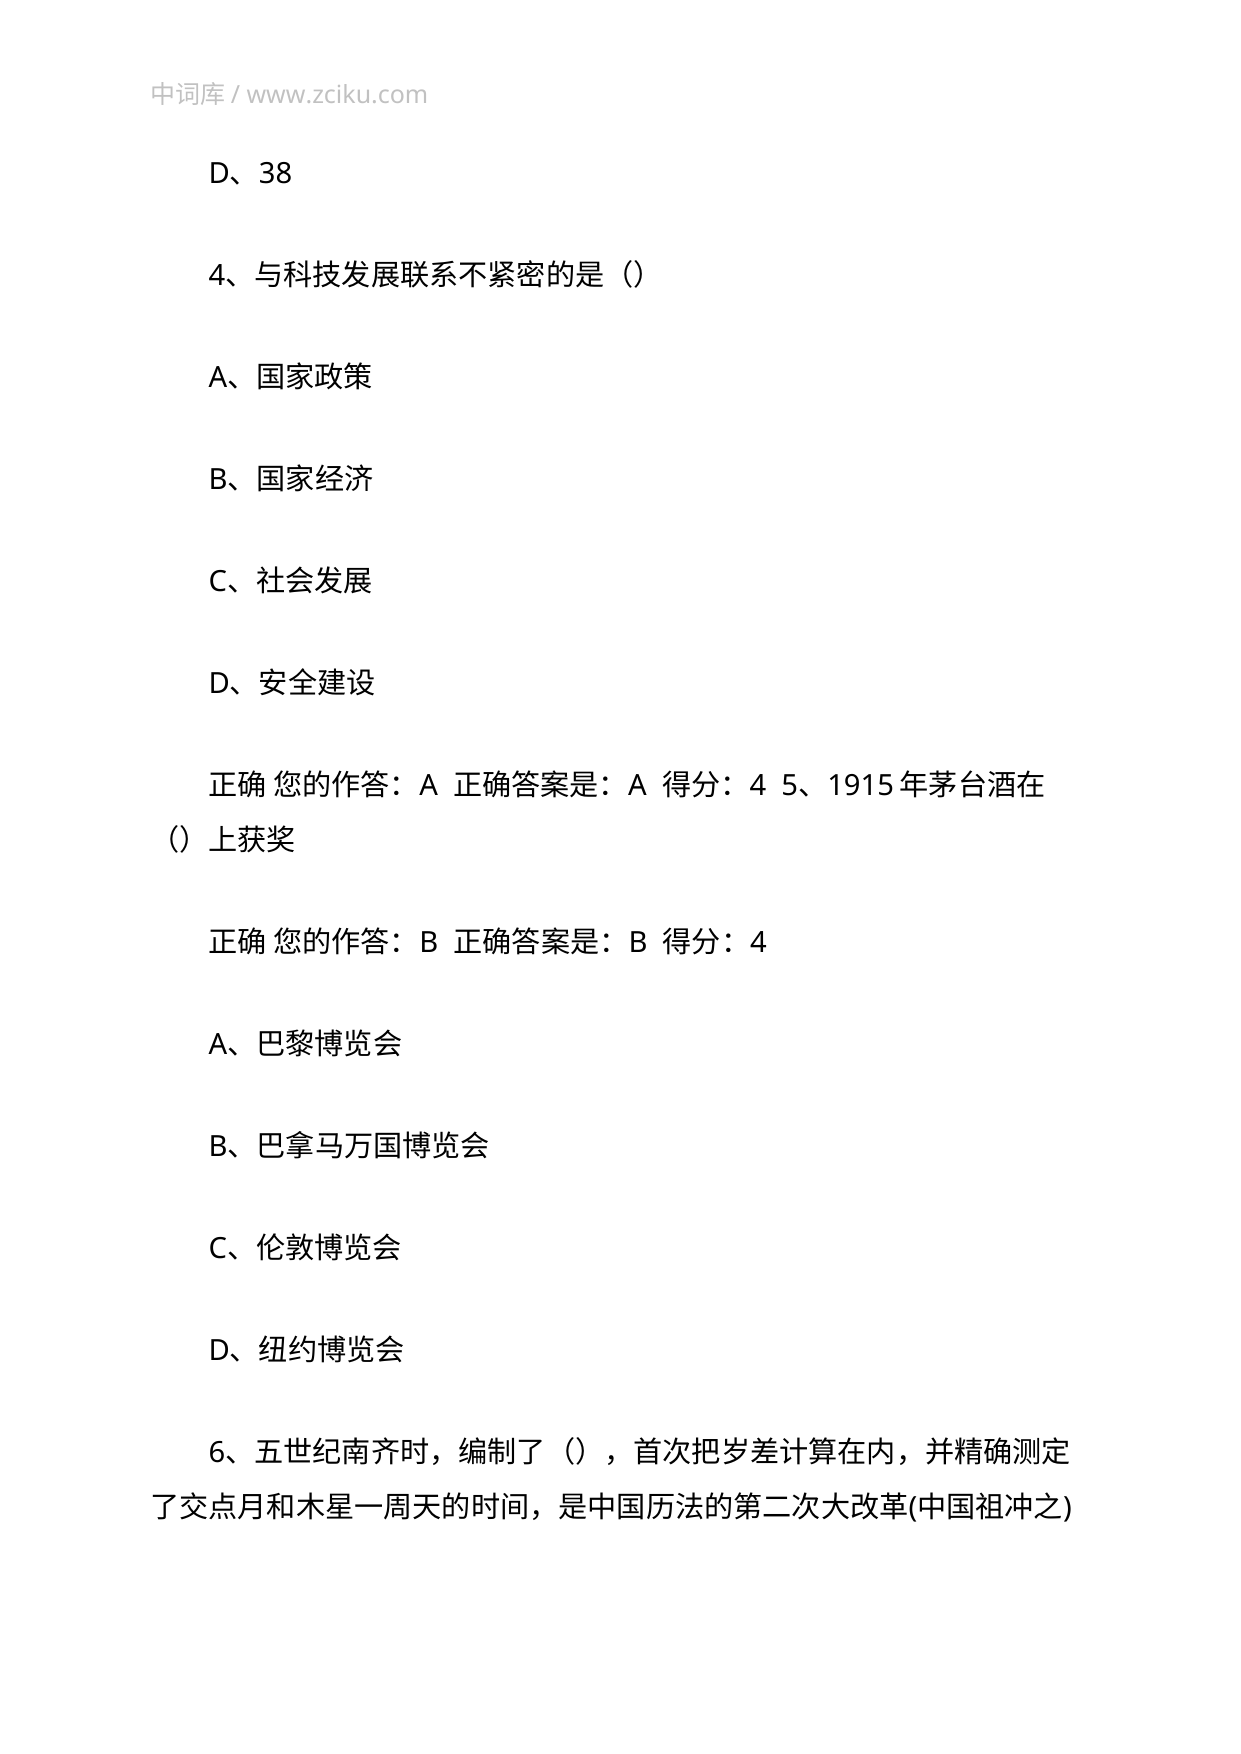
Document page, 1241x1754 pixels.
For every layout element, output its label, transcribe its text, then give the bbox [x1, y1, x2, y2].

text 6、五世纪南齐时，编制了（），首次把岁差计算在内，并精确测定了交点月和木星一周天的时间，是中国历法的第二次大改革(中国祖冲之) [150, 1428, 1090, 1526]
text D、纽约博览会 [150, 1327, 1090, 1369]
text 4、与科技发展联系不紧密的是（） [150, 252, 1090, 294]
text A、巴黎博览会 [150, 1021, 1090, 1063]
text 正确 您的作答：B 正确答案是：B 得分：4 [150, 919, 1090, 961]
text C、伦敦博览会 [150, 1224, 1090, 1267]
text 正确 您的作答：A 正确答案是：A 得分：4 5、1915年茅台酒在（）上获奖 [150, 762, 1090, 859]
text C、社会发展 [150, 558, 1090, 600]
text B、巴拿马万国博览会 [150, 1123, 1090, 1165]
text D、安全建设 [150, 660, 1090, 702]
text D、38 [150, 150, 1090, 192]
text B、国家经济 [150, 456, 1090, 498]
text A、国家政策 [150, 354, 1090, 396]
